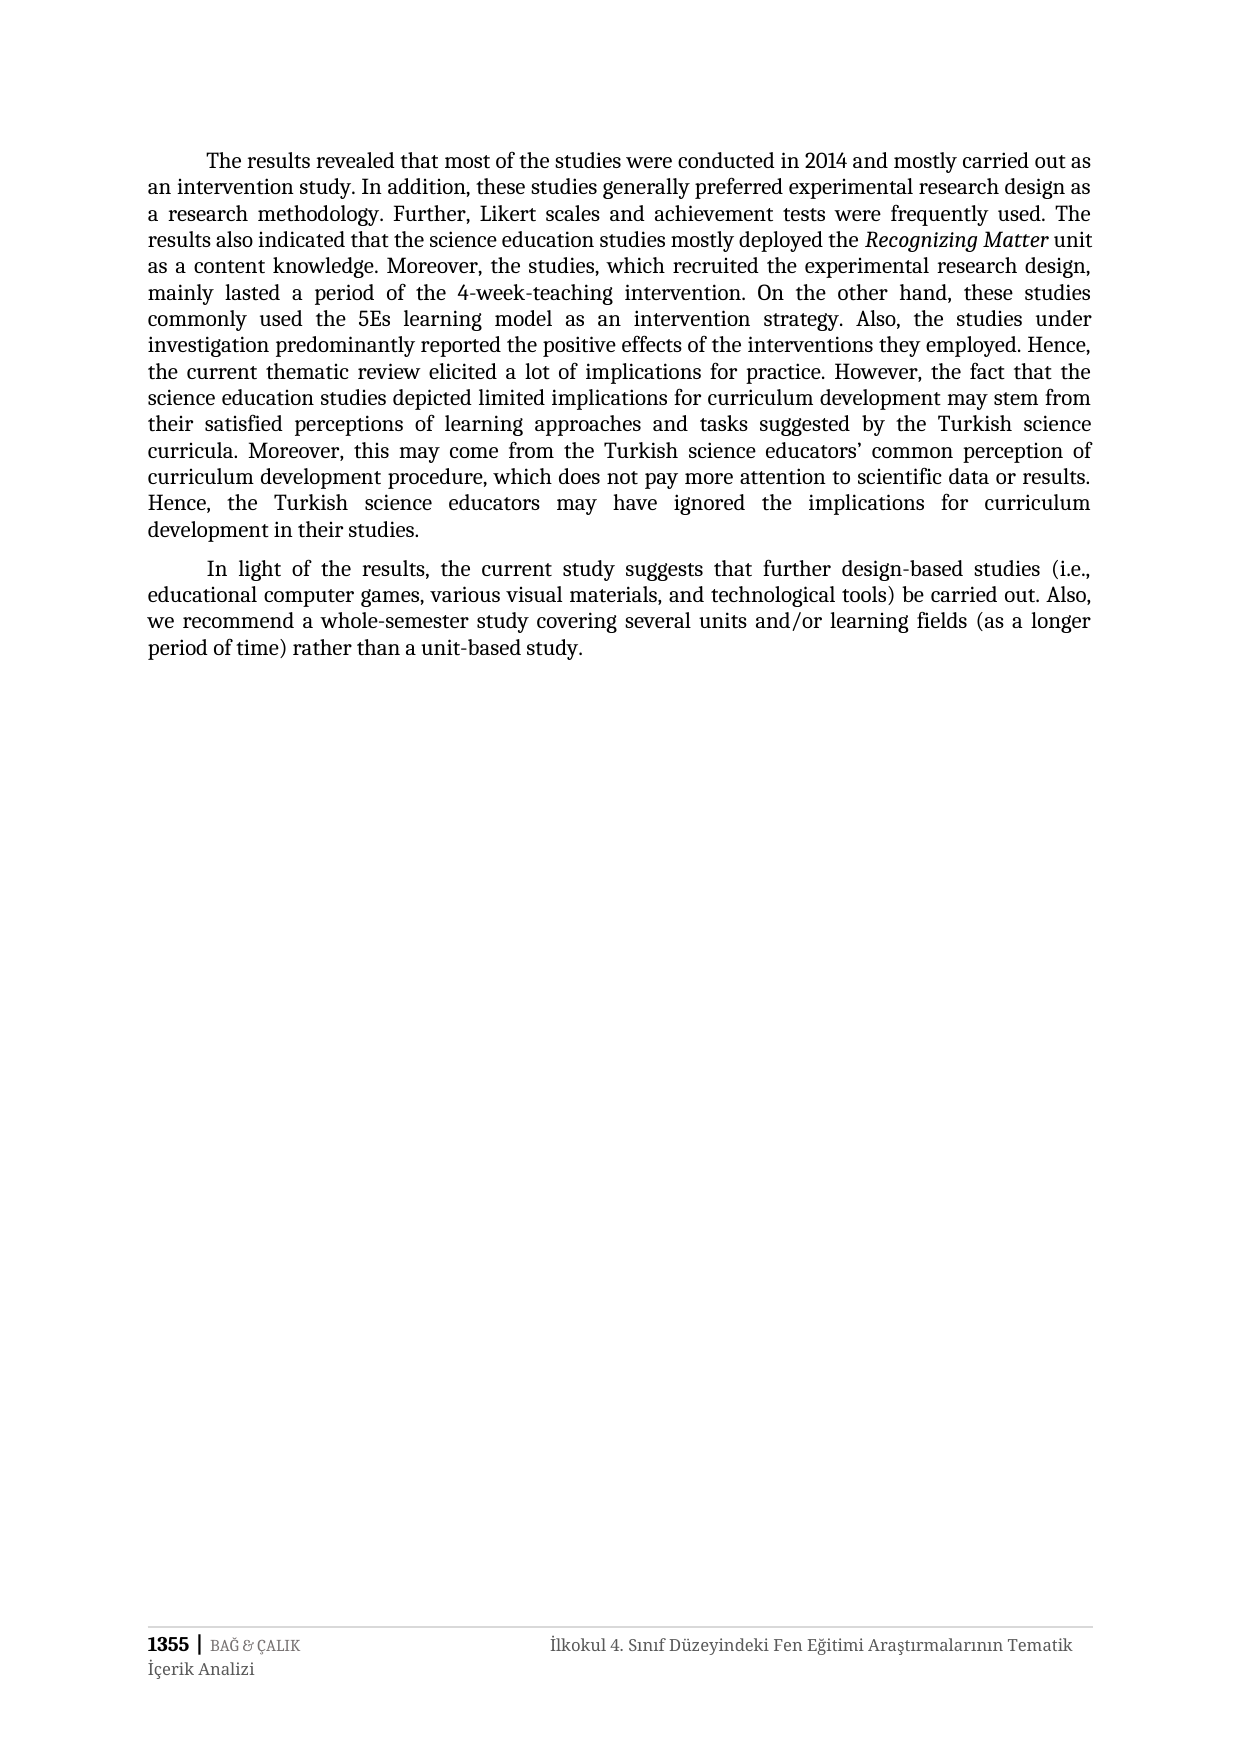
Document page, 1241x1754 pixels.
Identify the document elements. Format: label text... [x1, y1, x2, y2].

text The results revealed that most of the studies were conducted in 2014 and mostly carried out as an intervention study. In addition, these studies generally preferred experimental research design as a research methodology. Further, Likert scales and achievement tests were frequently used. The results also indicated that the science education studies mostly deployed the Recognizing Matter unit as a content knowledge. Moreover, the studies, which recruited the experimental research design, mainly lasted a period of the 4-week-teaching intervention. On the other hand, these studies commonly used the 5Es learning model as an intervention strategy. Also, the studies under investigation predominantly reported the positive effects of the interventions they employed. Hence, the current thematic review elicited a lot of implications for practice. However, the fact that the science education studies depicted limited implications for curriculum development may stem from their satisfied perceptions of learning approaches and tasks suggested by the Turkish science curricula. Moreover, this may come from the Turkish science educators’ common perception of curriculum development procedure, which does not pay more attention to scientific data or results. Hence, the Turkish science educators may have ignored the implications for curriculum development in their studies. [148, 148, 1093, 543]
text In light of the results, the current study suggests that further design-based studies (i.e., educational computer games, various visual materials, and technological tools) be carried out. Also, we recommend a whole-semester study covering several units and/or learning fields (as a longer period of time) rather than a unit-based study. [148, 555, 1093, 661]
